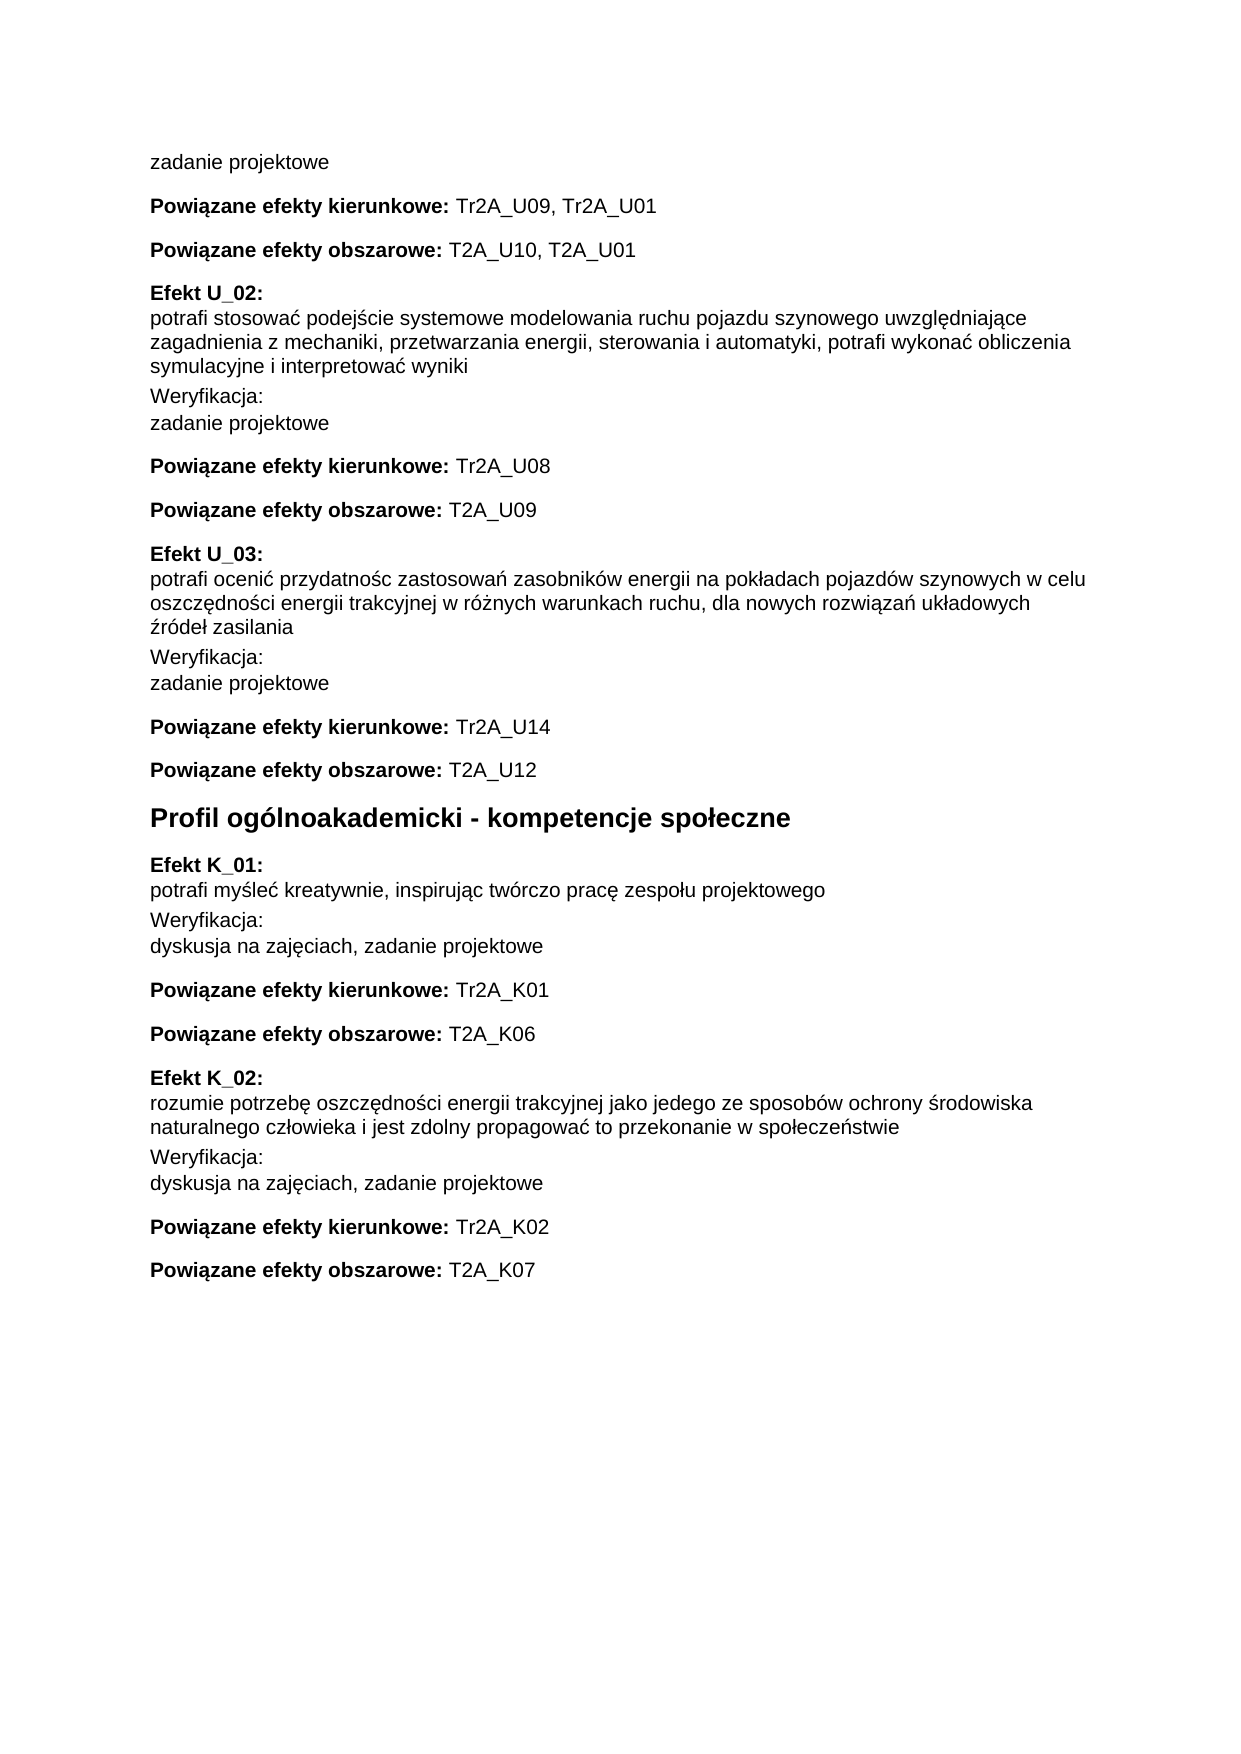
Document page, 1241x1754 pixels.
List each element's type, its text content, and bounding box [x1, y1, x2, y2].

text zadanie projektowe [150, 150, 1090, 174]
text Efekt K_02: [150, 1066, 1090, 1089]
text Powiązane efekty kierunkowe: Tr2A_K01 [150, 978, 1090, 1002]
text Powiązane efekty obszarowe: T2A_U09 [150, 498, 1090, 522]
text Weryfikacja: [150, 908, 1090, 932]
text potrafi stosować podejście systemowe modelowania ruchu pojazdu szynowego uwzględniające zagadnienia z mechaniki, przetwarzania energii, sterowania i automatyki, potrafi wykonać obliczenia symulacyjne i interpretować wyniki [150, 306, 1090, 378]
text zadanie projektowe [150, 671, 1090, 695]
text zadanie projektowe [150, 410, 1090, 434]
text Powiązane efekty kierunkowe: Tr2A_K02 [150, 1214, 1090, 1238]
text dyskusja na zajęciach, zadanie projektowe [150, 1171, 1090, 1195]
text Weryfikacja: [150, 645, 1090, 669]
subtitle Profil ogólnoakademicki - kompetencje społeczne [150, 802, 1090, 833]
text Powiązane efekty obszarowe: T2A_K06 [150, 1022, 1090, 1046]
text dyskusja na zajęciach, zadanie projektowe [150, 934, 1090, 958]
text potrafi myśleć kreatywnie, inspirując twórczo pracę zespołu projektowego [150, 878, 1090, 902]
text Efekt U_02: [150, 281, 1090, 305]
text Powiązane efekty kierunkowe: Tr2A_U08 [150, 454, 1090, 478]
text rozumie potrzebę oszczędności energii trakcyjnej jako jedego ze sposobów ochrony środowiska naturalnego człowieka i jest zdolny propagować to przekonanie w społeczeństwie [150, 1091, 1090, 1138]
text Powiązane efekty kierunkowe: Tr2A_U09, Tr2A_U01 [150, 194, 1090, 218]
text Powiązane efekty obszarowe: T2A_U12 [150, 758, 1090, 782]
text Weryfikacja: [150, 384, 1090, 408]
text Powiązane efekty obszarowe: T2A_K07 [150, 1258, 1090, 1282]
text Powiązane efekty obszarowe: T2A_U10, T2A_U01 [150, 237, 1090, 261]
text Efekt U_03: [150, 542, 1090, 566]
text potrafi ocenić przydatnośc zastosowań zasobników energii na pokładach pojazdów szynowych w celu oszczędności energii trakcyjnej w różnych warunkach ruchu, dla nowych rozwiązań układowych źródeł zasilania [150, 567, 1090, 638]
text Weryfikacja: [150, 1145, 1090, 1169]
text Powiązane efekty kierunkowe: Tr2A_U14 [150, 714, 1090, 738]
text Efekt K_01: [150, 853, 1090, 877]
